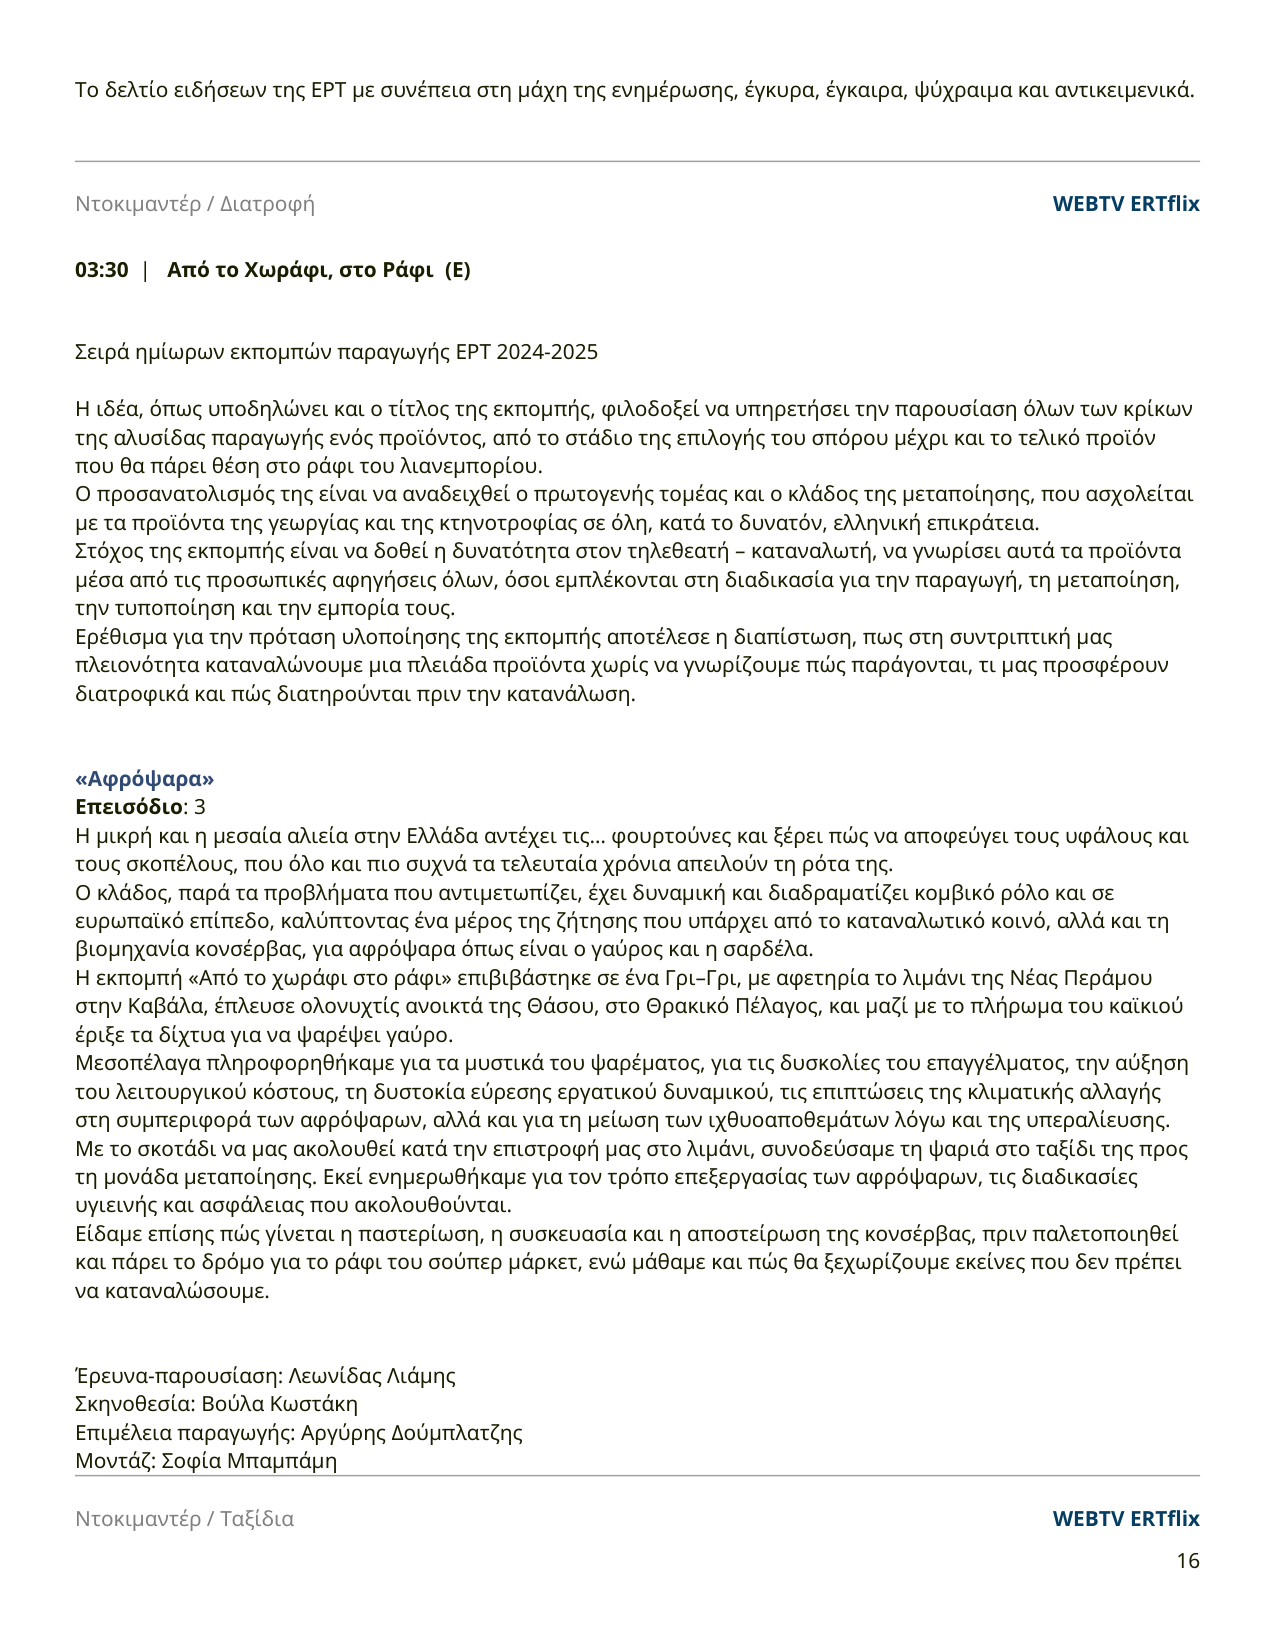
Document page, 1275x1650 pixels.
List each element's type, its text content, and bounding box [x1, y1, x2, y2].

text Η μικρή και η μεσαία αλιεία στην Ελλάδα αντέχει τις… φουρτούνες και ξέρει πώς να αποφεύγει τους υφάλους και τους σκοπέλους, που όλο και πιο συχνά τα τελευταία χρόνια απειλούν τη ρότα της. Ο κλάδος, παρά τα προβλήματα που αντιμετωπίζει, έχει δυναμική και διαδραματίζει κομβικό ρόλο και σε ευρωπαϊκό επίπεδο, καλύπτοντας ένα μέρος της ζήτησης που υπάρχει από το καταναλωτικό κοινό, αλλά και τη βιομηχανία κονσέρβας, για αφρόψαρα όπως είναι ο γαύρος και η σαρδέλα. Η εκπομπή «Από το χωράφι στο ράφι» επιβιβάστηκε σε ένα Γρι–Γρι, με αφετηρία το λιμάνι της Νέας Περάμου στην Καβάλα, έπλευσε ολονυχτίς ανοικτά της Θάσου, στο Θρακικό Πέλαγος, και μαζί με το πλήρωμα του καϊκιού έριξε τα δίχτυα για να ψαρέψει γαύρο. Μεσοπέλαγα πληροφορηθήκαμε για τα μυστικά του ψαρέματος, για τις δυσκολίες του επαγγέλματος, την αύξηση του λειτουργικού κόστους, τη δυστοκία εύρεσης εργατικού δυναμικού, τις επιπτώσεις της κλιματικής αλλαγής στη συμπεριφορά των αφρόψαρων, αλλά και για τη μείωση των ιχθυοαποθεμάτων λόγω και της υπεραλίευσης. Με το σκοτάδι να μας ακολουθεί κατά την επιστροφή μας στο λιμάνι, συνοδεύσαμε τη ψαριά στο ταξίδι της προς τη μονάδα μεταποίησης. Εκεί ενημερωθήκαμε για τον τρόπο επεξεργασίας των αφρόψαρων, τις διαδικασίες υγιεινής και ασφάλειας που ακολουθούνται. Είδαμε επίσης πώς γίνεται η παστερίωση, η συσκευασία και η αποστείρωση της κονσέρβας, πριν παλετοποιηθεί και πάρει το δρόμο για το ράφι του σούπερ μάρκετ, ενώ μάθαμε και πώς θα ξεχωρίζουμε εκείνες που δεν πρέπει να καταναλώσουμε. [75, 821, 1200, 1304]
text Σειρά ημίωρων εκπομπών παραγωγής ΕΡΤ 2024-2025 Η ιδέα, όπως υποδηλώνει και ο τίτλος της εκπομπής, φιλοδοξεί να υπηρετήσει την παρουσίαση όλων των κρίκων της αλυσίδας παραγωγής ενός προϊόντος, από το στάδιο της επιλογής του σπόρου μέχρι και το τελικό προϊόν που θα πάρει θέση στο ράφι του λιανεμπορίου. Ο προσανατολισμός της είναι να αναδειχθεί ο πρωτογενής τομέας και ο κλάδος της μεταποίησης, που ασχολείται με τα προϊόντα της γεωργίας και της κτηνοτροφίας σε όλη, κατά το δυνατόν, ελληνική επικράτεια. Στόχος της εκπομπής είναι να δοθεί η δυνατότητα στον τηλεθεατή – καταναλωτή, να γνωρίσει αυτά τα προϊόντα μέσα από τις προσωπικές αφηγήσεις όλων, όσοι εμπλέκονται στη διαδικασία για την παραγωγή, τη μεταποίηση, την τυποποίηση και την εμπορία τους. Ερέθισμα για την πρόταση υλοποίησης της εκπομπής αποτέλεσε η διαπίστωση, πως στη συντριπτική μας πλειονότητα καταναλώνουμε μια πλειάδα προϊόντα χωρίς να γνωρίζουμε πώς παράγονται, τι μας προσφέρουν διατροφικά και πώς διατηρούνται πριν την κατανάλωση. [75, 337, 1200, 707]
text Έρευνα-παρουσίαση: Λεωνίδας Λιάμης Σκηνοθεσία: Βούλα Κωστάκη Επιμέλεια παραγωγής: Αργύρης Δούμπλατζης Μοντάζ: Σοφία Μπαμπάμη [75, 1304, 1200, 1474]
table_header Ντοκιμαντέρ / Διατροφή [75, 189, 637, 218]
table_header WEBTV ERTflix [638, 1504, 1200, 1532]
text 03:30 | Από το Χωράφι, στο Ράφι (E) [75, 218, 1200, 312]
text Το δελτίο ειδήσεων της ΕΡΤ με συνέπεια στη μάχη της ενημέρωσης, έγκυρα, έγκαιρα, ψύχραιμα και αντικειμενικά. [75, 75, 1200, 103]
table_header Ντοκιμαντέρ / Ταξίδια [75, 1504, 637, 1532]
table_header WEBTV ERTflix [638, 189, 1200, 218]
text «Αφρόψαρα» Eπεισόδιο: 3 [75, 707, 1200, 821]
